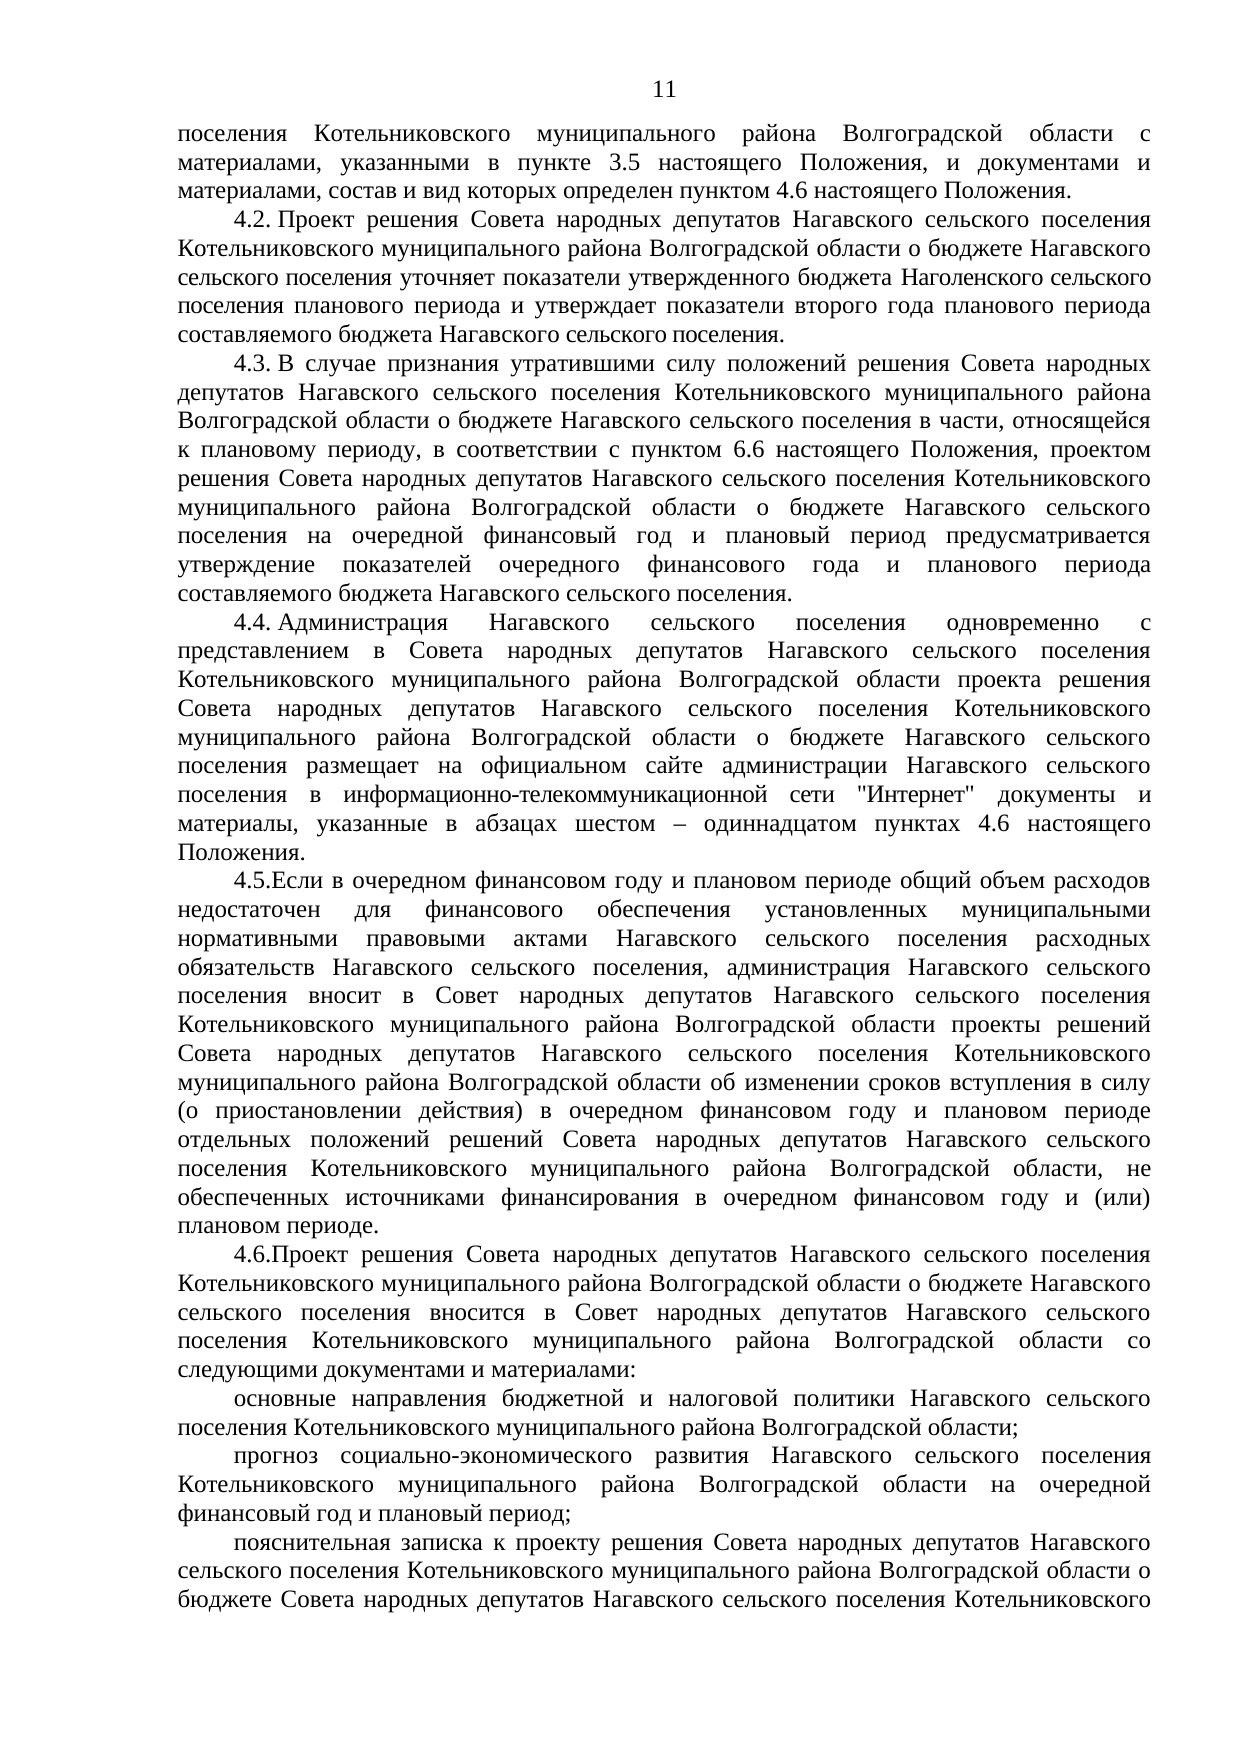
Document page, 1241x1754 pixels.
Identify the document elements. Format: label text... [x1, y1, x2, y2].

text 4.5.Если в очередном финансовом году и плановом периоде общий объем расходов недостаточен для финансового обеспечения установленных муниципальными нормативными правовыми актами Нагавского сельского поселения расходных обязательств Нагавского сельского поселения, администрация Нагавского сельского поселения вносит в Совет народных депутатов Нагавского сельского поселения Котельниковского муниципального района Волгоградской области проекты решений Совета народных депутатов Нагавского сельского поселения Котельниковского муниципального района Волгоградской области об изменении сроков вступления в силу (о приостановлении действия) в очередном финансовом году и плановом периоде отдельных положений решений Совета народных депутатов Нагавского сельского поселения Котельниковского муниципального района Волгоградской области, не обеспеченных источниками финансирования в очередном финансовом году и (или) плановом периоде. [177, 866, 1152, 1239]
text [177, 118, 1152, 204]
text прогноз социально-экономического развития Нагавского сельского поселения Котельниковского муниципального района Волгоградской области на очередной финансовый год и плановый период; [177, 1441, 1152, 1527]
text основные направления бюджетной и налоговой политики Нагавского сельского поселения Котельниковского муниципального района Волгоградской области; [177, 1383, 1152, 1441]
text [177, 1527, 1152, 1613]
text 4.2. Проект решения Совета народных депутатов Нагавского сельского поселения Котельниковского муниципального района Волгоградской области о бюджете Нагавского сельского поселения уточняет показатели утвержденного бюджета Наголенского сельского поселения планового периода и утверждает показатели второго года планового периода составляемого бюджета Нагавского сельского поселения. [177, 204, 1152, 348]
text 4.6.Проект решения Совета народных депутатов Нагавского сельского поселения Котельниковского муниципального района Волгоградской области о бюджете Нагавского сельского поселения вносится в Совет народных депутатов Нагавского сельского поселения Котельниковского муниципального района Волгоградской области со следующими документами и материалами: [177, 1239, 1152, 1383]
text 4.4. Администрация Нагавского сельского поселения одновременно с представлением в Совета народных депутатов Нагавского сельского поселения Котельниковского муниципального района Волгоградской области проекта решения Совета народных депутатов Нагавского сельского поселения Котельниковского муниципального района Волгоградской области о бюджете Нагавского сельского поселения размещает на официальном сайте администрации Нагавского сельского поселения в информационно-телекоммуникационной сети "Интернет" документы и материалы, указанные в абзацах шестом – одиннадцатом пунктах 4.6 настоящего Положения. [177, 607, 1152, 866]
text 4.3. В случае признания утратившими силу положений решения Совета народных депутатов Нагавского сельского поселения Котельниковского муниципального района Волгоградской области о бюджете Нагавского сельского поселения в части, относящейся к плановому периоду, в соответствии с пунктом 6.6 настоящего Положения, проектом решения Совета народных депутатов Нагавского сельского поселения Котельниковского муниципального района Волгоградской области о бюджете Нагавского сельского поселения на очередной финансовый год и плановый период предусматривается утверждение показателей очередного финансового года и планового периода составляемого бюджета Нагавского сельского поселения. [177, 348, 1152, 607]
